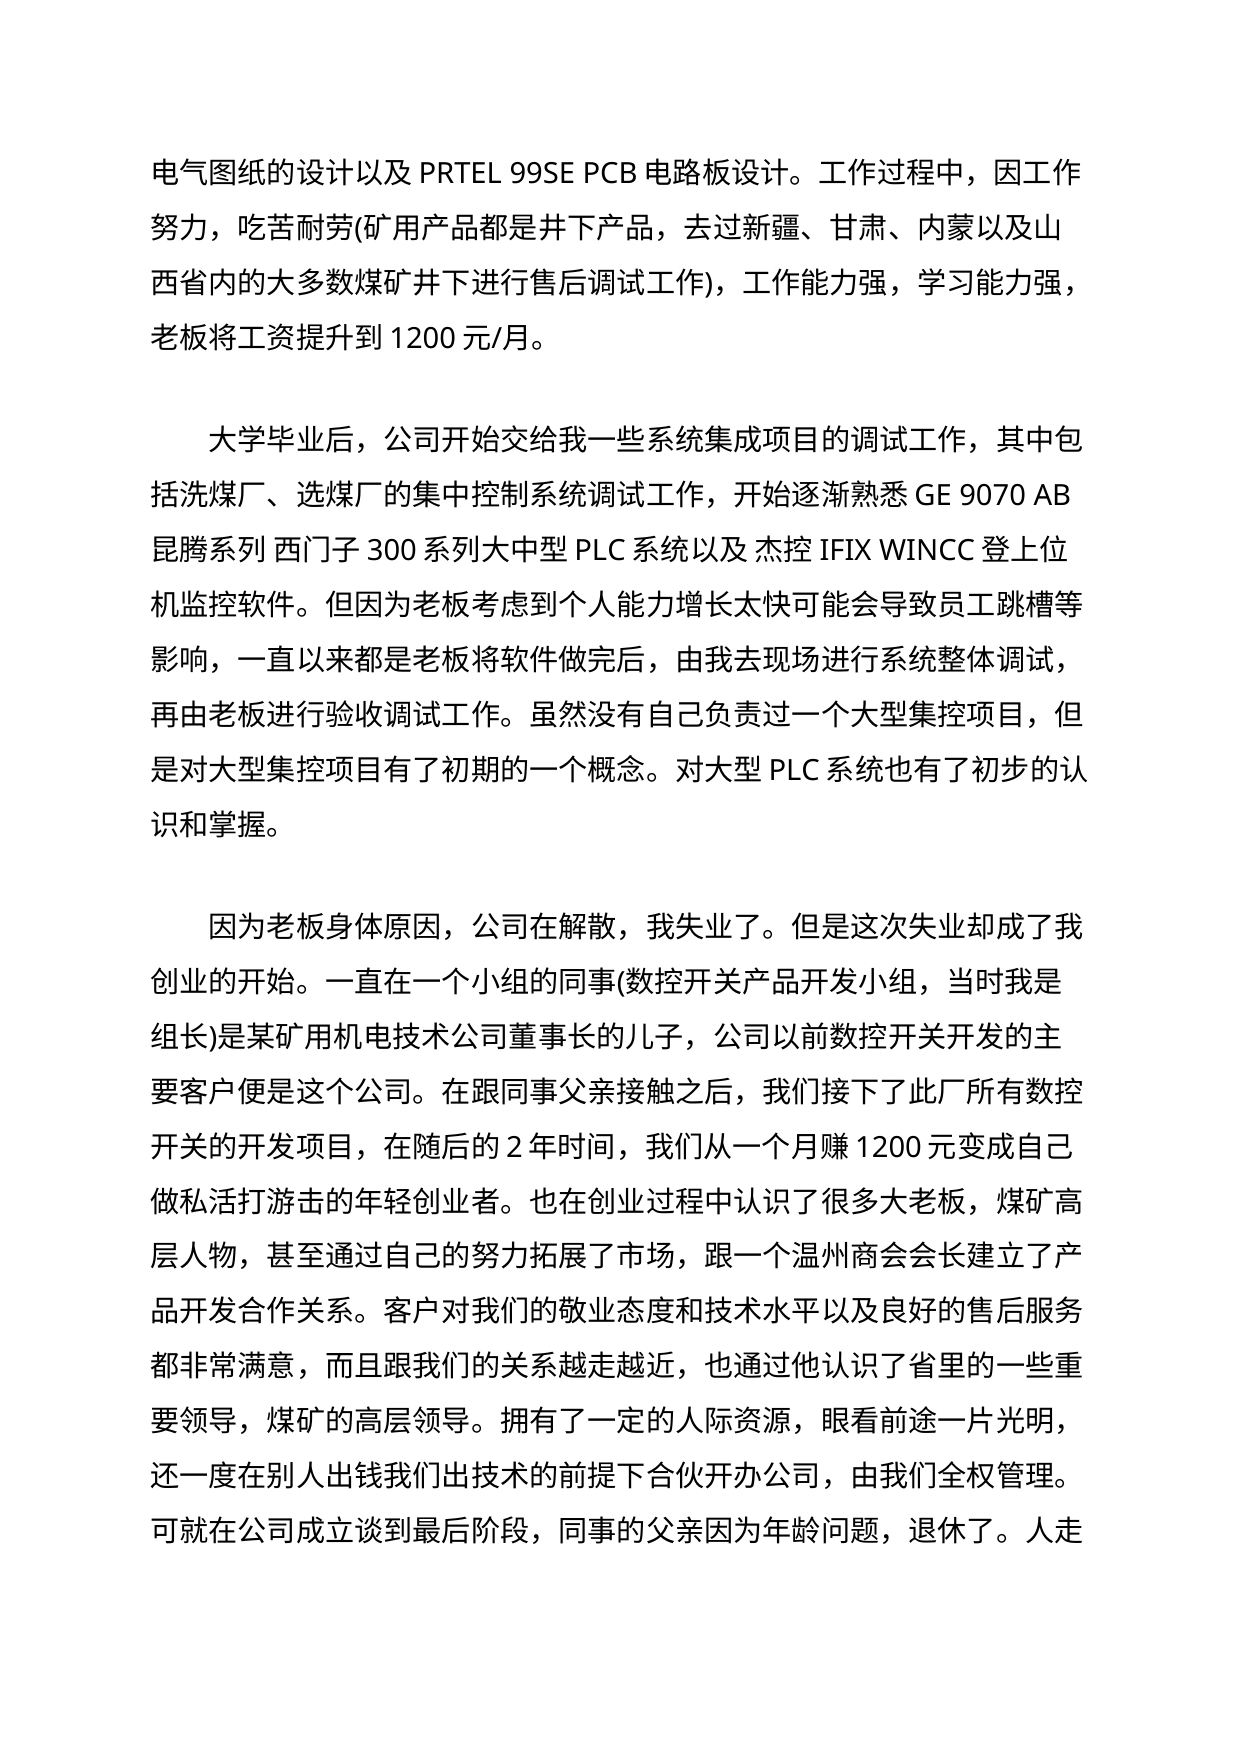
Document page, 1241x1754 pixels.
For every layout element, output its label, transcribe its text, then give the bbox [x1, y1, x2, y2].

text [150, 150, 1090, 357]
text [150, 903, 1090, 1550]
text 大学毕业后，公司开始交给我一些系统集成项目的调试工作，其中包括洗煤厂、选煤厂的集中控制系统调试工作，开始逐渐熟悉GE 9070 AB 昆腾系列 西门子300系列大中型PLC系统以及 杰控 IFIX WINCC登上位机监控软件。但因为老板考虑到个人能力增长太快可能会导致员工跳槽等影响，一直以来都是老板将软件做完后，由我去现场进行系统整体调试，再由老板进行验收调试工作。虽然没有自己负责过一个大型集控项目，但是对大型集控项目有了初期的一个概念。对大型PLC系统也有了初步的认识和掌握。 [150, 417, 1090, 844]
